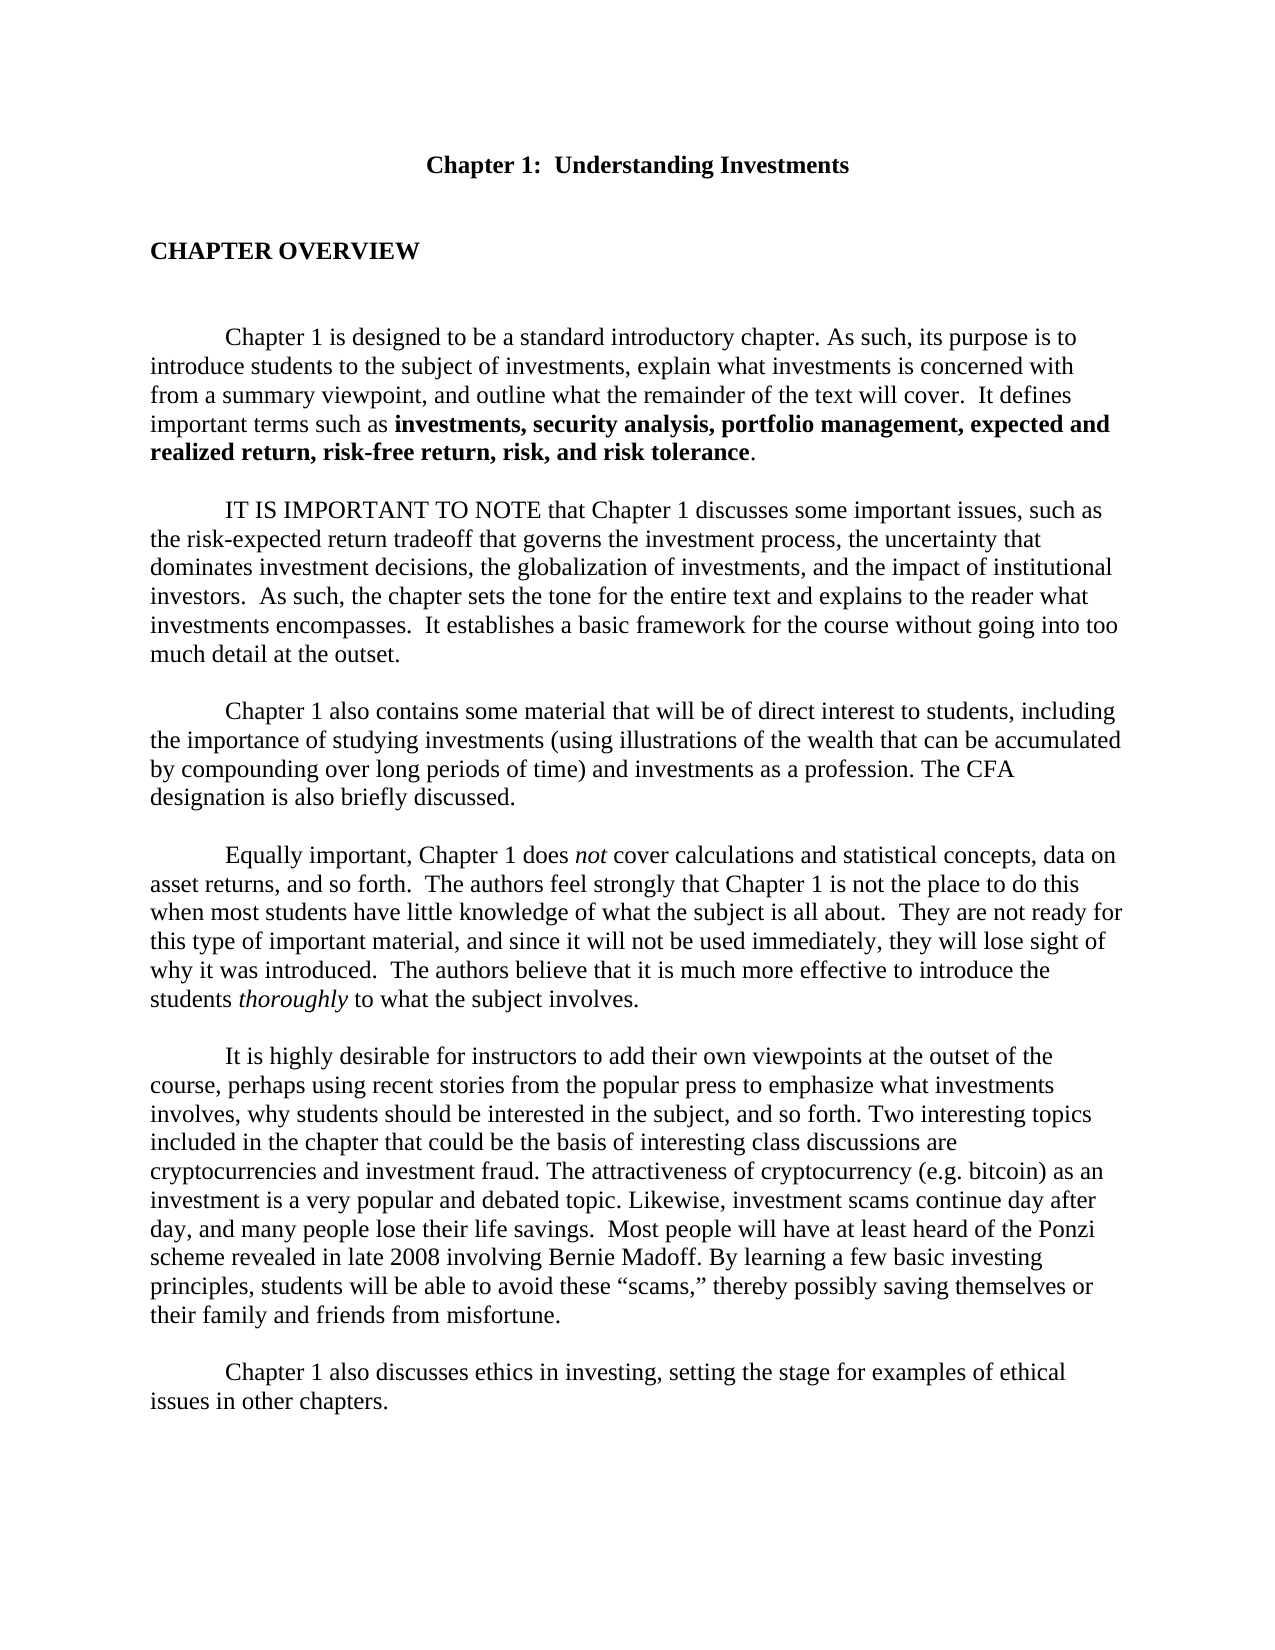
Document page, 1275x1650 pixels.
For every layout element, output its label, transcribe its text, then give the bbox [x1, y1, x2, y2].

text IT IS IMPORTANT TO NOTE that Chapter 1 discusses some important issues, such as the risk-expected return tradeoff that governs the investment process, the uncertainty that dominates investment decisions, the globalization of investments, and the impact of institutional investors. As such, the chapter sets the tone for the entire text and explains to the reader what investments encompasses. It establishes a basic framework for the course without going into too much detail at the outset. [150, 495, 1125, 667]
text Chapter 1 is designed to be a standard introductory chapter. As such, its purpose is to introduce students to the subject of investments, explain what investments is concerned with from a summary viewpoint, and outline what the remainder of the text will cover. It defines important terms such as investments, security analysis, portfolio management, expected and realized return, risk-free return, risk, and risk tolerance. [150, 322, 1125, 466]
text Chapter 1 also contains some material that will be of direct interest to students, including the importance of studying investments (using illustrations of the wealth that can be accumulated by compounding over long periods of time) and investments as a profession. The CFA designation is also briefly discussed. [150, 696, 1125, 811]
text It is highly desirable for instructors to add their own viewpoints at the outset of the course, perhaps using recent stories from the popular press to emphasize what investments involves, why students should be interested in the subject, and so forth. Two interesting topics included in the chapter that could be the basis of interesting class discussions are cryptocurrencies and investment fraud. The attractiveness of cryptocurrency (e.g. bitcoin) as an investment is a very popular and debated topic. Likewise, investment scams continue day after day, and many people lose their life savings. Most people will have at least heard of the Ponzi scheme revealed in late 2008 involving Bernie Madoff. By learning a few basic investing principles, students will be able to avoid these “scams,” thereby possibly saving themselves or their family and friends from misfortune. [150, 1041, 1125, 1329]
text Chapter 1: Understanding Investments [150, 150, 1125, 179]
text Chapter 1 also discusses ethics in investing, setting the stage for examples of ethical issues in other chapters. [150, 1357, 1125, 1415]
text Equally important, Chapter 1 does not cover calculations and statistical concepts, data on asset returns, and so forth. The authors feel strongly that Chapter 1 is not the place to do this when most students have little knowledge of what the subject is all about. They are not ready for this type of important material, and since it will not be used immediately, they will lose sight of why it was introduced. The authors believe that it is much more effective to introduce the students thoroughly to what the subject involves. [150, 840, 1125, 1012]
text CHAPTER OVERVIEW [150, 236, 1125, 265]
